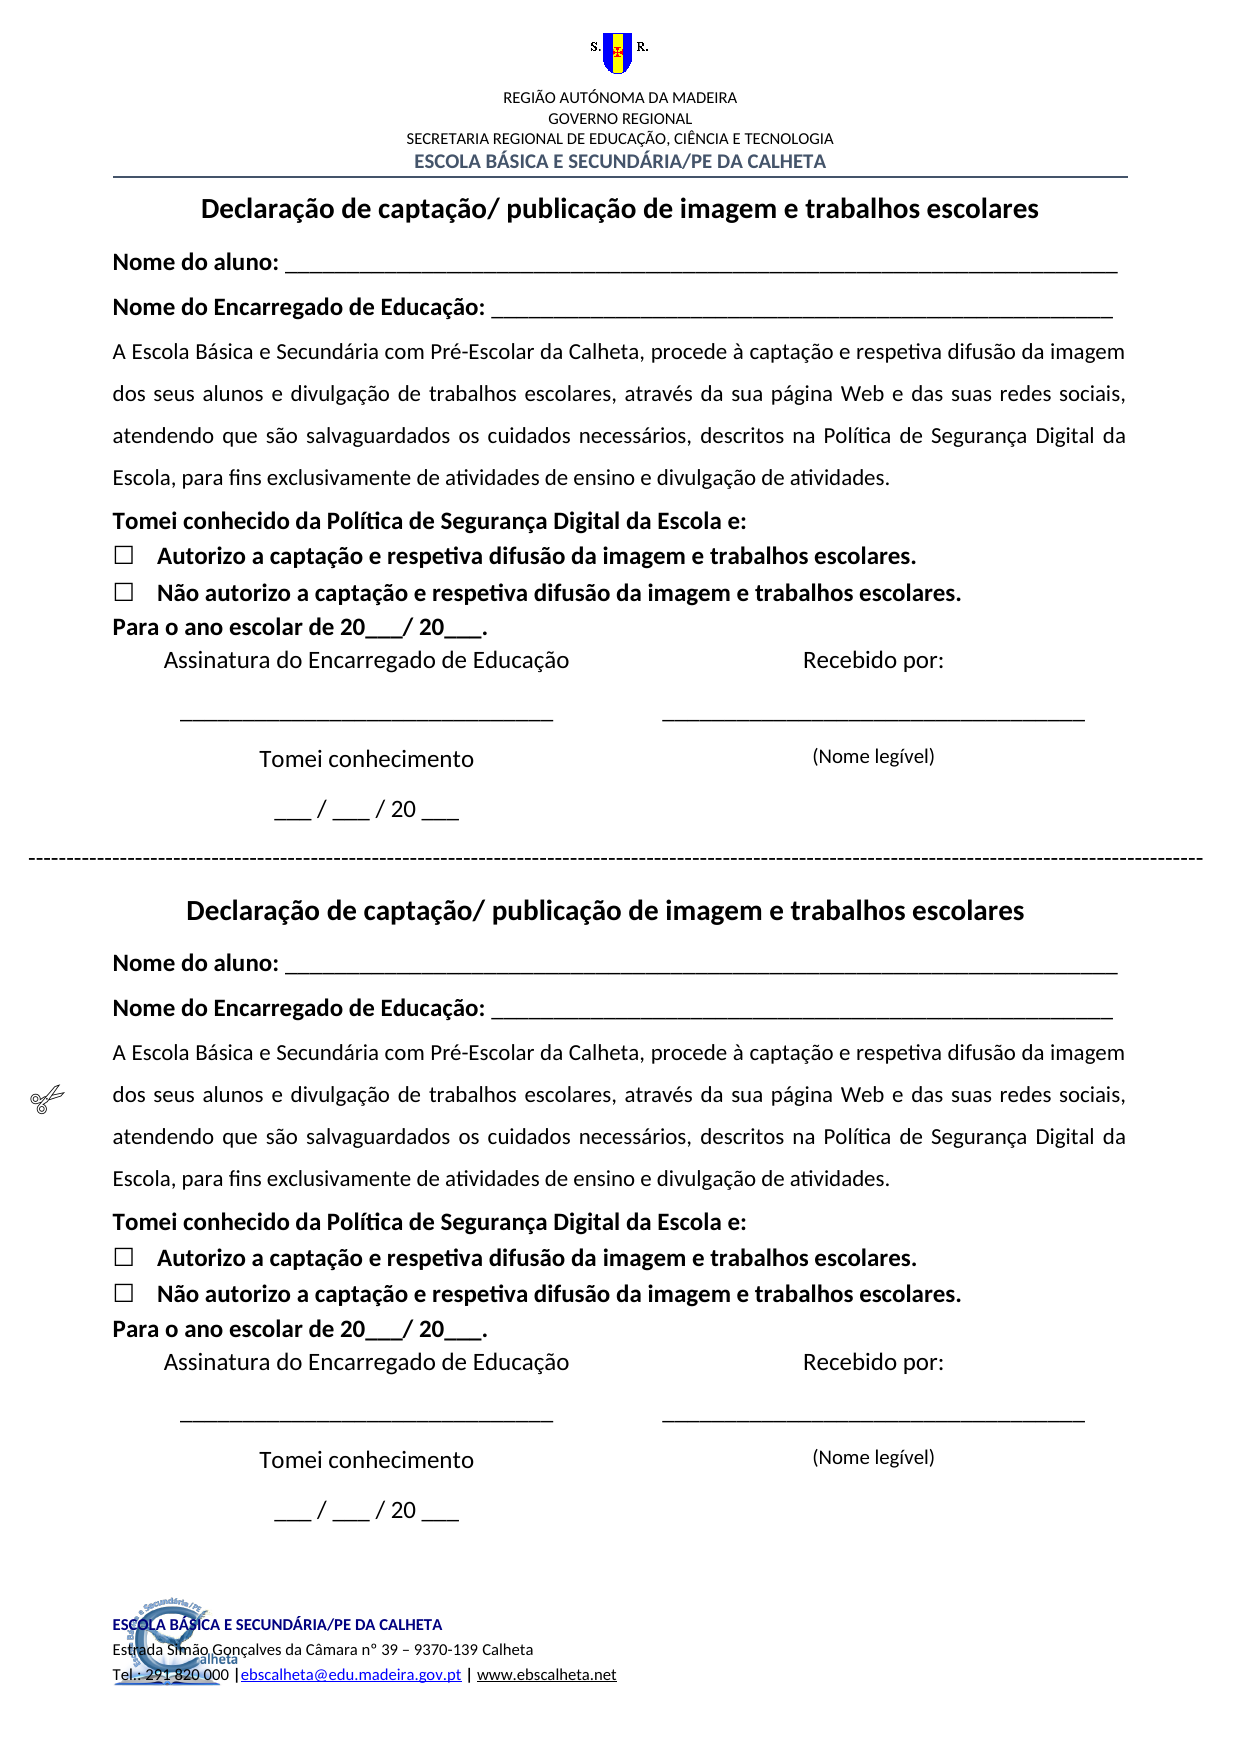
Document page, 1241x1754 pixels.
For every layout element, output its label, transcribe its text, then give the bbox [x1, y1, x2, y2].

text Nome do aluno: ___________________________________________________________________ [112, 246, 1128, 276]
text Tomei conhecido da Política de Segurança Digital da Escola e: [112, 505, 1128, 536]
text Para o ano escolar de 20___/ 20___. [112, 612, 1128, 642]
text Declaração de captação/ publicação de imagem e trabalhos escolares [112, 892, 1128, 927]
text A Escola Básica e Secundária com Pré-Escolar da Calheta, procede à captação e respetiva difusão da imagem dos seus alunos e divulgação de trabalhos escolares, através da sua página Web e das suas redes sociais, atendendo que são salvaguardados os cuidados necessários, descritos na Política de Segurança Digital da Escola, para fins exclusivamente de atividades de ensino e divulgação de atividades. [112, 1038, 1128, 1192]
picture [25, 1075, 69, 1121]
text ---------------------------------------------------------------------------------------------------------------------------------------------------------- [0, 842, 1235, 873]
table_header Recebido por: [620, 645, 1127, 694]
table_header Recebido por: [620, 1346, 1127, 1395]
table_header Assinatura do Encarregado de Educação [113, 1346, 620, 1395]
table_cell __________________________________ (Nome legível) [620, 694, 1127, 842]
text Para o ano escolar de 20___/ 20___. [112, 1313, 1128, 1343]
table_header Assinatura do Encarregado de Educação [113, 645, 620, 694]
table_cell ______________________________ Tomei conhecimento ___ / ___ / 20 ___ [113, 694, 620, 842]
text Nome do aluno: ___________________________________________________________________ [112, 947, 1128, 977]
text Nome do Encarregado de Educação: __________________________________________________ [112, 993, 1128, 1023]
picture [112, 1596, 238, 1686]
text Declaração de captação/ publicação de imagem e trabalhos escolares [112, 191, 1128, 226]
text Não autorizo a captação e respetiva difusão da imagem e trabalhos escolares. [112, 1276, 1128, 1310]
table_cell __________________________________ (Nome legível) [620, 1395, 1127, 1543]
picture [587, 30, 653, 80]
text Autorizo a captação e respetiva difusão da imagem e trabalhos escolares. [112, 538, 1128, 572]
text A Escola Básica e Secundária com Pré-Escolar da Calheta, procede à captação e respetiva difusão da imagem dos seus alunos e divulgação de trabalhos escolares, através da sua página Web e das suas redes sociais, atendendo que são salvaguardados os cuidados necessários, descritos na Política de Segurança Digital da Escola, para fins exclusivamente de atividades de ensino e divulgação de atividades. [112, 337, 1128, 491]
table_cell ______________________________ Tomei conhecimento ___ / ___ / 20 ___ [113, 1395, 620, 1543]
text Não autorizo a captação e respetiva difusão da imagem e trabalhos escolares. [112, 575, 1128, 609]
text Tomei conhecido da Política de Segurança Digital da Escola e: [112, 1206, 1128, 1237]
text Nome do Encarregado de Educação: __________________________________________________ [112, 291, 1128, 322]
text Autorizo a captação e respetiva difusão da imagem e trabalhos escolares. [112, 1239, 1128, 1273]
